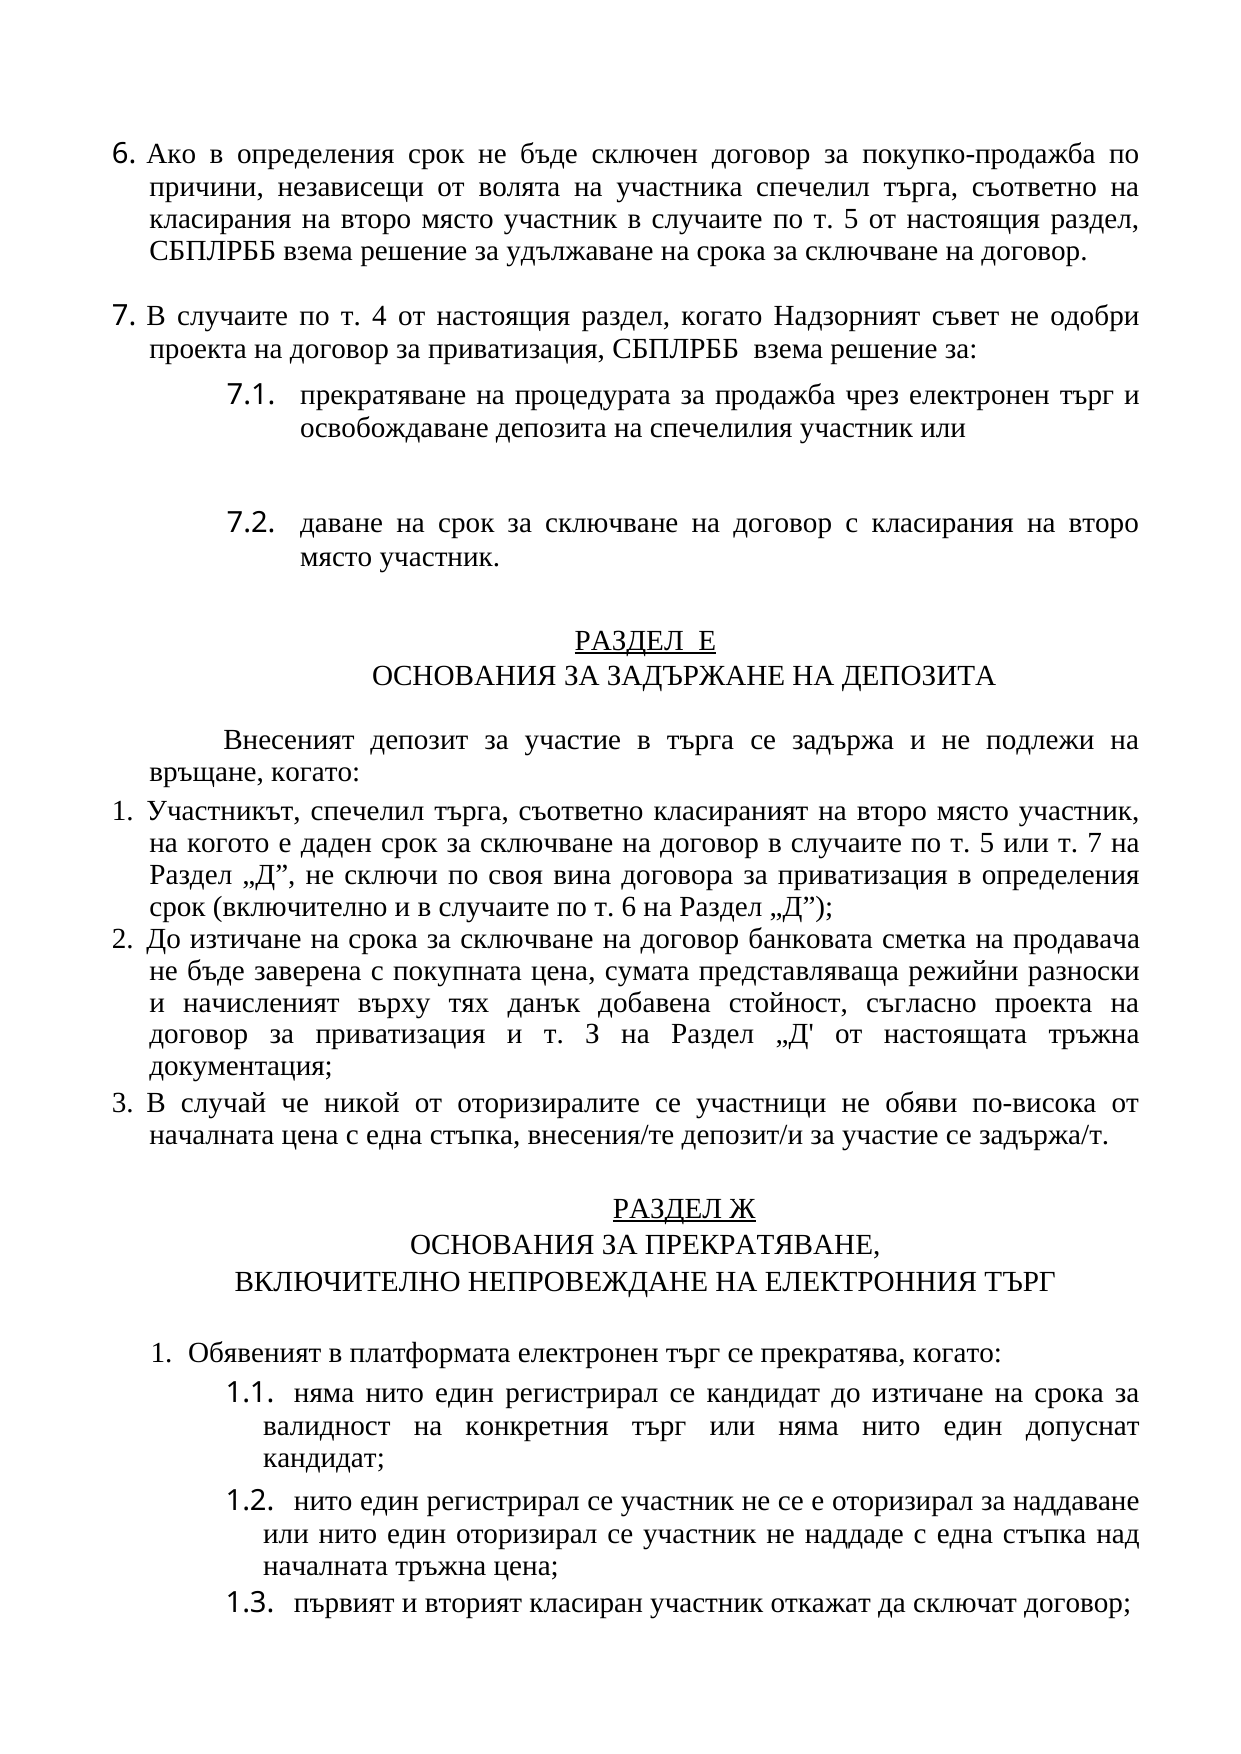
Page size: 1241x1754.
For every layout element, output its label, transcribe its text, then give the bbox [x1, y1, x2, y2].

list В случай че никой от оторизиралите се участници не обяви по-висока от началната цена с една стъпка, внесения/те депозит/и за участие се задържа/т. [112, 1087, 1141, 1151]
list нито един регистрирал се участник не се е оторизирал за наддаване или нито един оторизирал се участник не наддаде с една стъпка над началната тръжна цена; [225, 1481, 1141, 1582]
text ОСНОВАНИЯ ЗА ЗАДЪРЖАНЕ НА ДЕПОЗИТА [223, 658, 1144, 692]
text ОСНОВАНИЯ ЗА ПРЕКРАТЯВАНЕ, [146, 1227, 1144, 1260]
list прекратяване на процедурата за продажба чрез електронен търг и освобождаване депозита на спечелилия участник или [226, 374, 1141, 444]
list Участникът, спечелил търга, съответно класираният на второ място участник, на когото е даден срок за сключване на договор в случаите по т. 5 или т. 7 на Раздел „Д”, не сключи по своя вина договора за приватизация в определения срок (включително и в случаите по т. 6 на Раздел „Д”); [112, 795, 1141, 922]
text РАЗДЕЛ Ж [223, 1191, 1144, 1225]
text ВКЛЮЧИТЕЛНО НЕПРОВЕЖДАНЕ НА ЕЛЕКТРОННИЯ ТЪРГ [146, 1264, 1144, 1297]
text РАЗДЕЛ Е [146, 623, 1144, 656]
list Обявеният в платформата електронен търг се прекратява, когато: [172, 1337, 1141, 1369]
list първият и вторият класиран участник откажат да сключат договор; [294, 1582, 1141, 1620]
list няма нито един регистрирал се кандидат до изтичане на срока за валидност на конкретния търг или няма нито един допуснат кандидат; [225, 1372, 1141, 1474]
list До изтичане на срока за сключване на договор банковата сметка на продавача не бъде заверена с покупната цена, сумата представляваща режийни разноски и начисленият върху тях данък добавена стойност, съгласно проекта на договор за приватизация и т. З на Раздел „Д' от настоящата тръжна документация; [112, 923, 1141, 1082]
list Ако в определения срок не бъде сключен договор за покупко-продажба по причини, независещи от волята на участника спечелил търга, съответно на класирания на второ място участник в случаите по т. 5 от настоящия раздел, СБПЛРББ взема решение за удължаване на срока за сключване на договор. [112, 133, 1141, 267]
list даване на срок за сключване на договор с класирания на второ място участник. [226, 503, 1141, 572]
list В случаите по т. 4 от настоящия раздел, когато Надзорният съвет не одобри проекта на договор за приватизация, СБПЛРББ взема решение за: [112, 296, 1141, 365]
text Внесеният депозит за участие в търга се задържа и не подлежи на връщане, когато: [149, 724, 1141, 788]
